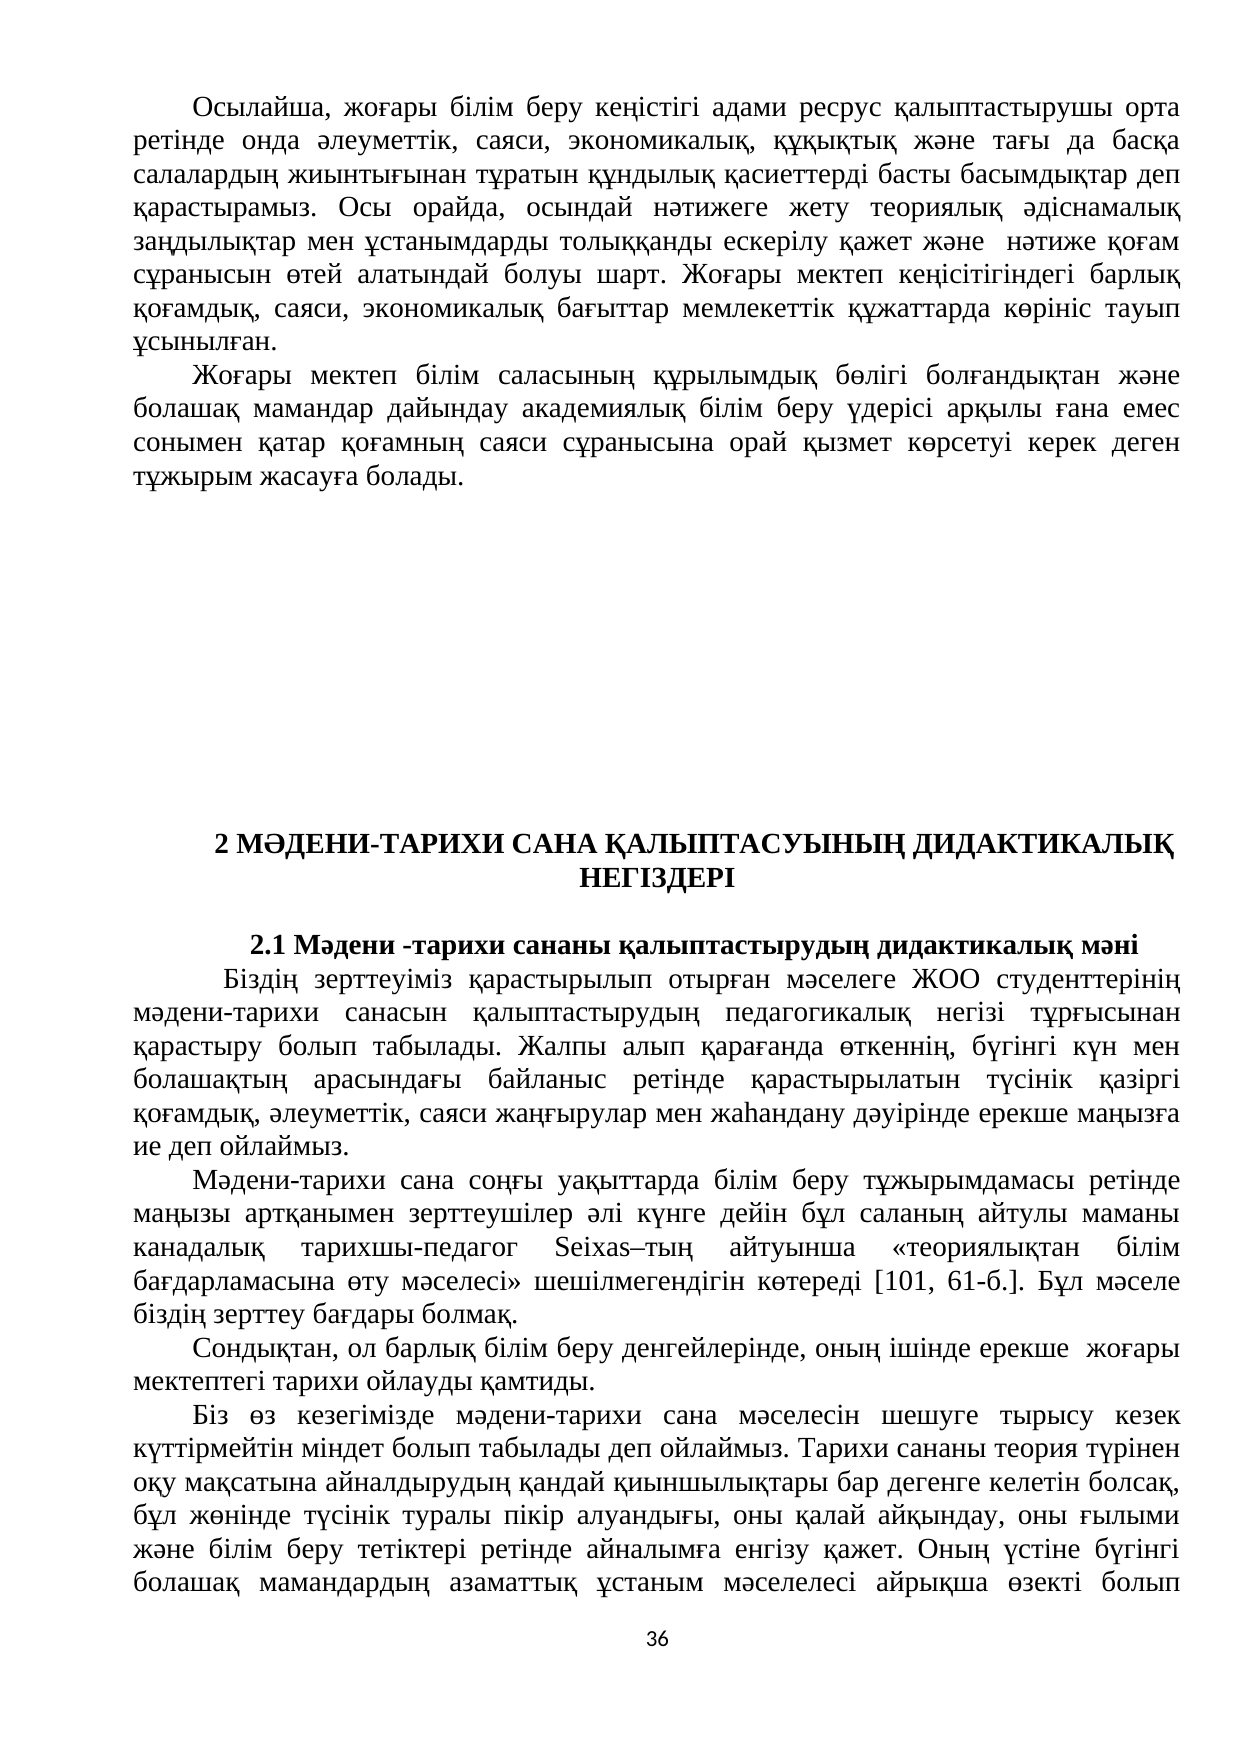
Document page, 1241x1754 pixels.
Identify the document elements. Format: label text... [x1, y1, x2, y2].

text Мәдени-тарихи сана соңғы уақыттарда білім беру тұжырымдамасы ретінде маңызы артқанымен зерттеушілер әлі күнге дейін бұл саланың айтулы маманы канадалық тарихшы-педагог Seixas–тың айтуынша «теориялықтан білім бағдарламасына өту мәселесі» шешілмегендігін көтереді [101, 61-б.]. Бұл мәселе біздің зерттеу бағдары болмақ. [133, 1162, 1181, 1330]
text 2 Мәдени-тарихи сана қалыптасуының дидактикалық негіздері [133, 827, 1181, 894]
text Біздің зерттеуіміз қарастырылып отырған мәселеге ЖОО студенттерінің мәдени-тарихи санасын қалыптастырудың педагогикалық негізі тұрғысынан қарастыру болып табылады. Жалпы алып қарағанда өткеннің, бүгінгі күн мен болашақтың арасындағы байланыс ретінде қарастырылатын түсінік қазіргі қоғамдық, әлеуметтік, саяси жаңғырулар мен жаһандану дәуірінде ерекше маңызға ие деп ойлаймыз. [133, 961, 1181, 1162]
text 2.1 Мәдени -тарихи сананы қалыптастырудың дидактикалық мәні [133, 927, 1181, 961]
text Осылайша, жоғары білім беру кеңістігі адами ресрус қалыптастырушы орта ретінде онда әлеуметтік, саяси, экономикалық, құқықтық және тағы да басқа салалардың жиынтығынан тұратын құндылық қасиеттерді басты басымдықтар деп қарастырамыз. Осы орайда, осындай нәтижеге жету теориялық әдіснамалық заңдылықтар мен ұстанымдарды толыққанды ескерілу қажет және нәтиже қоғам сұранысын өтей алатындай болуы шарт. Жоғары мектеп кеңісітігіндегі барлық қоғамдық, саяси, экономикалық бағыттар мемлекеттік құжаттарда көрініс тауып ұсынылған. [133, 89, 1181, 357]
text Жоғары мектеп білім саласының құрылымдық бөлігі болғандықтан және болашақ мамандар дайындау академиялық білім беру үдерісі арқылы ғана емес сонымен қатар қоғамның саяси сұранысына орай қызмет көрсетуі керек деген тұжырым жасауға болады. [133, 357, 1181, 491]
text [133, 1397, 1181, 1598]
text Сондықтан, ол барлық білім беру денгейлерінде, оның ішінде ерекше жоғары мектептегі тарихи ойлауды қамтиды. [133, 1330, 1181, 1397]
